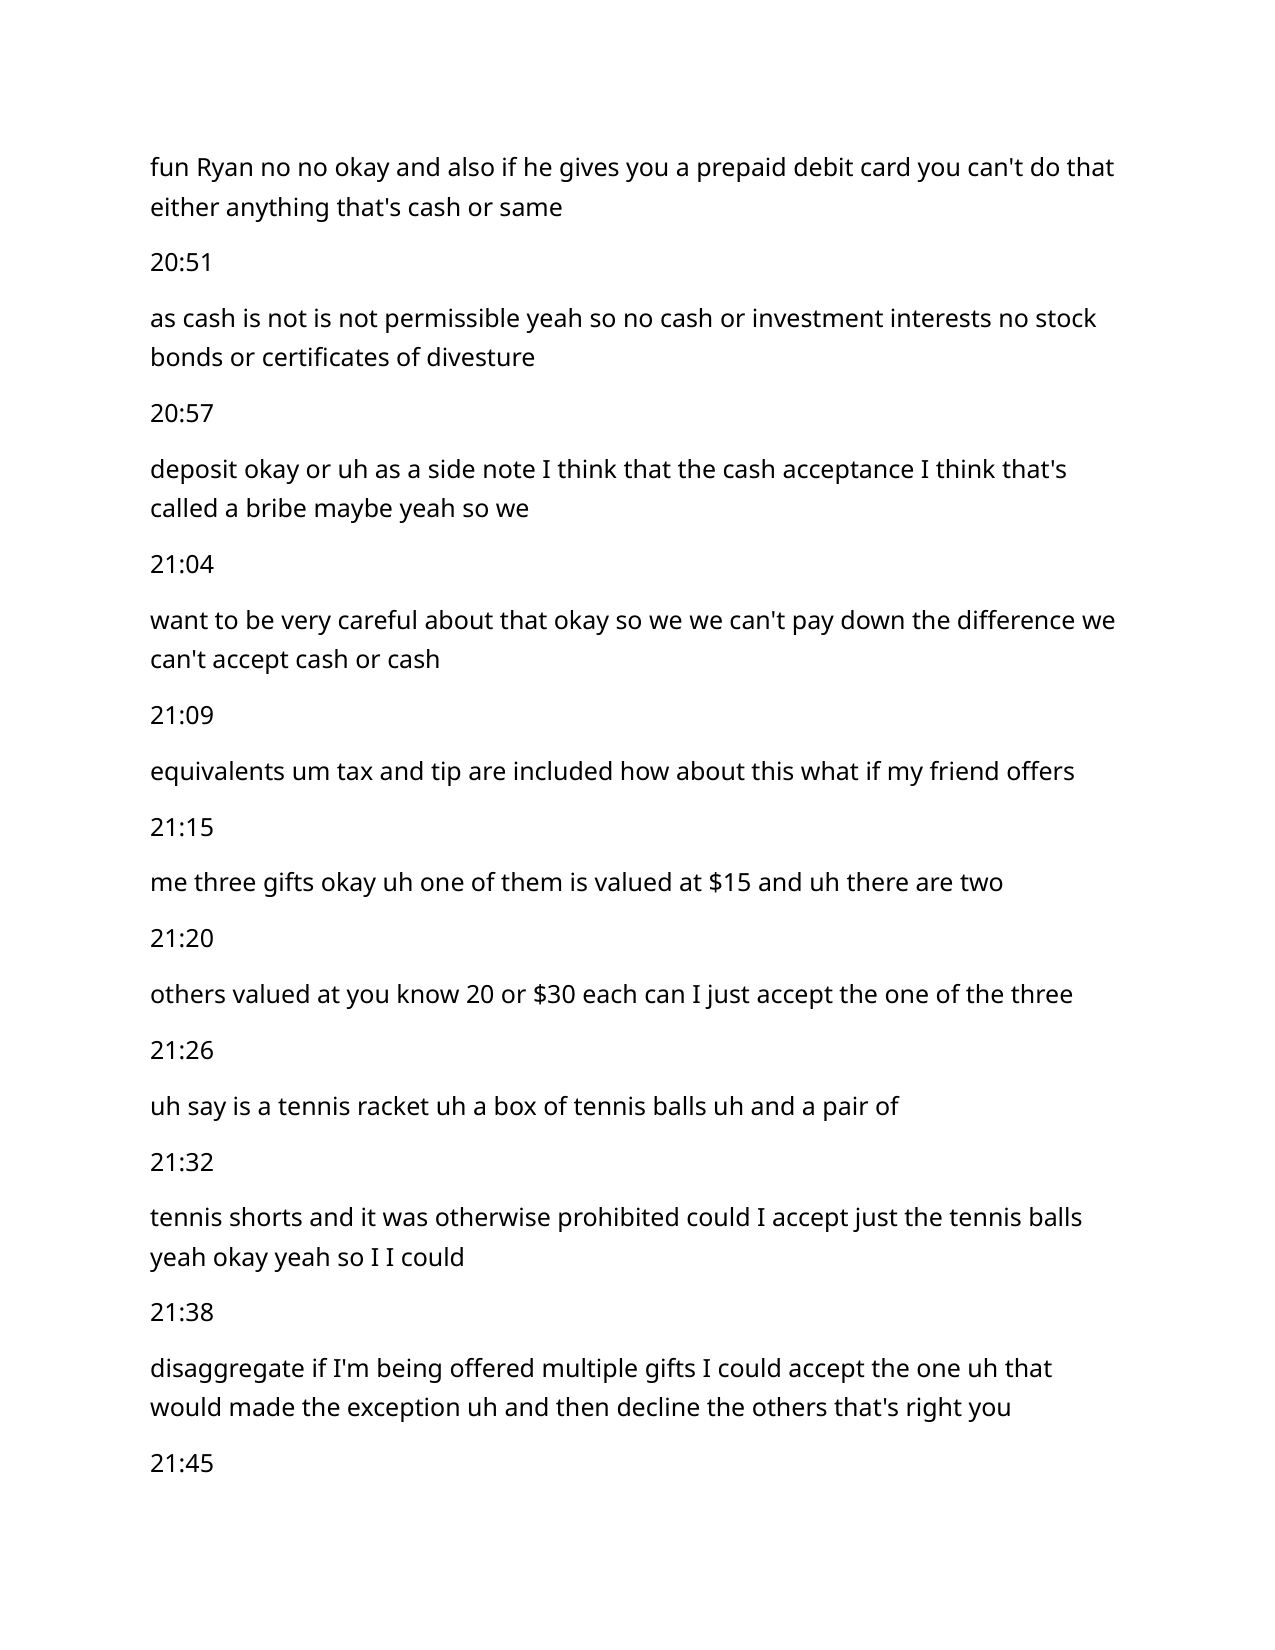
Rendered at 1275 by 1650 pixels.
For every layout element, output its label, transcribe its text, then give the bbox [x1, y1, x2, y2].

text equivalents um tax and tip are included how about this what if my friend offers [150, 753, 1125, 787]
text 21:26 [150, 1032, 1125, 1067]
text 21:45 [150, 1446, 1125, 1480]
text me three gifts okay uh one of them is valued at $15 and uh there are two [150, 865, 1125, 899]
text 20:51 [150, 245, 1125, 279]
text 21:20 [150, 921, 1125, 955]
text tennis shorts and it was otherwise prohibited could I accept just the tennis balls yeah okay yeah so I I could [150, 1200, 1125, 1273]
text 21:38 [150, 1295, 1125, 1329]
text 21:09 [150, 697, 1125, 732]
text want to be very careful about that okay so we we can't pay down the difference we can't accept cash or cash [150, 602, 1125, 676]
text 21:15 [150, 809, 1125, 843]
text deposit okay or uh as a side note I think that the cash acceptance I think that's called a bribe maybe yeah so we [150, 452, 1125, 525]
text 20:57 [150, 396, 1125, 430]
text 21:04 [150, 547, 1125, 581]
text others valued at you know 20 or $30 each can I just accept the one of the three [150, 977, 1125, 1011]
text disaggregate if I'm being offered multiple gifts I could accept the one uh that would made the exception uh and then decline the others that's right you [150, 1351, 1125, 1424]
text as cash is not is not permissible yeah so no cash or investment interests no stock bonds or certificates of divesture [150, 301, 1125, 374]
text 21:32 [150, 1144, 1125, 1178]
text uh say is a tennis racket uh a box of tennis balls uh and a pair of [150, 1088, 1125, 1122]
text fun Ryan no no okay and also if he gives you a prepaid debit card you can't do that either anything that's cash or same [150, 150, 1125, 223]
